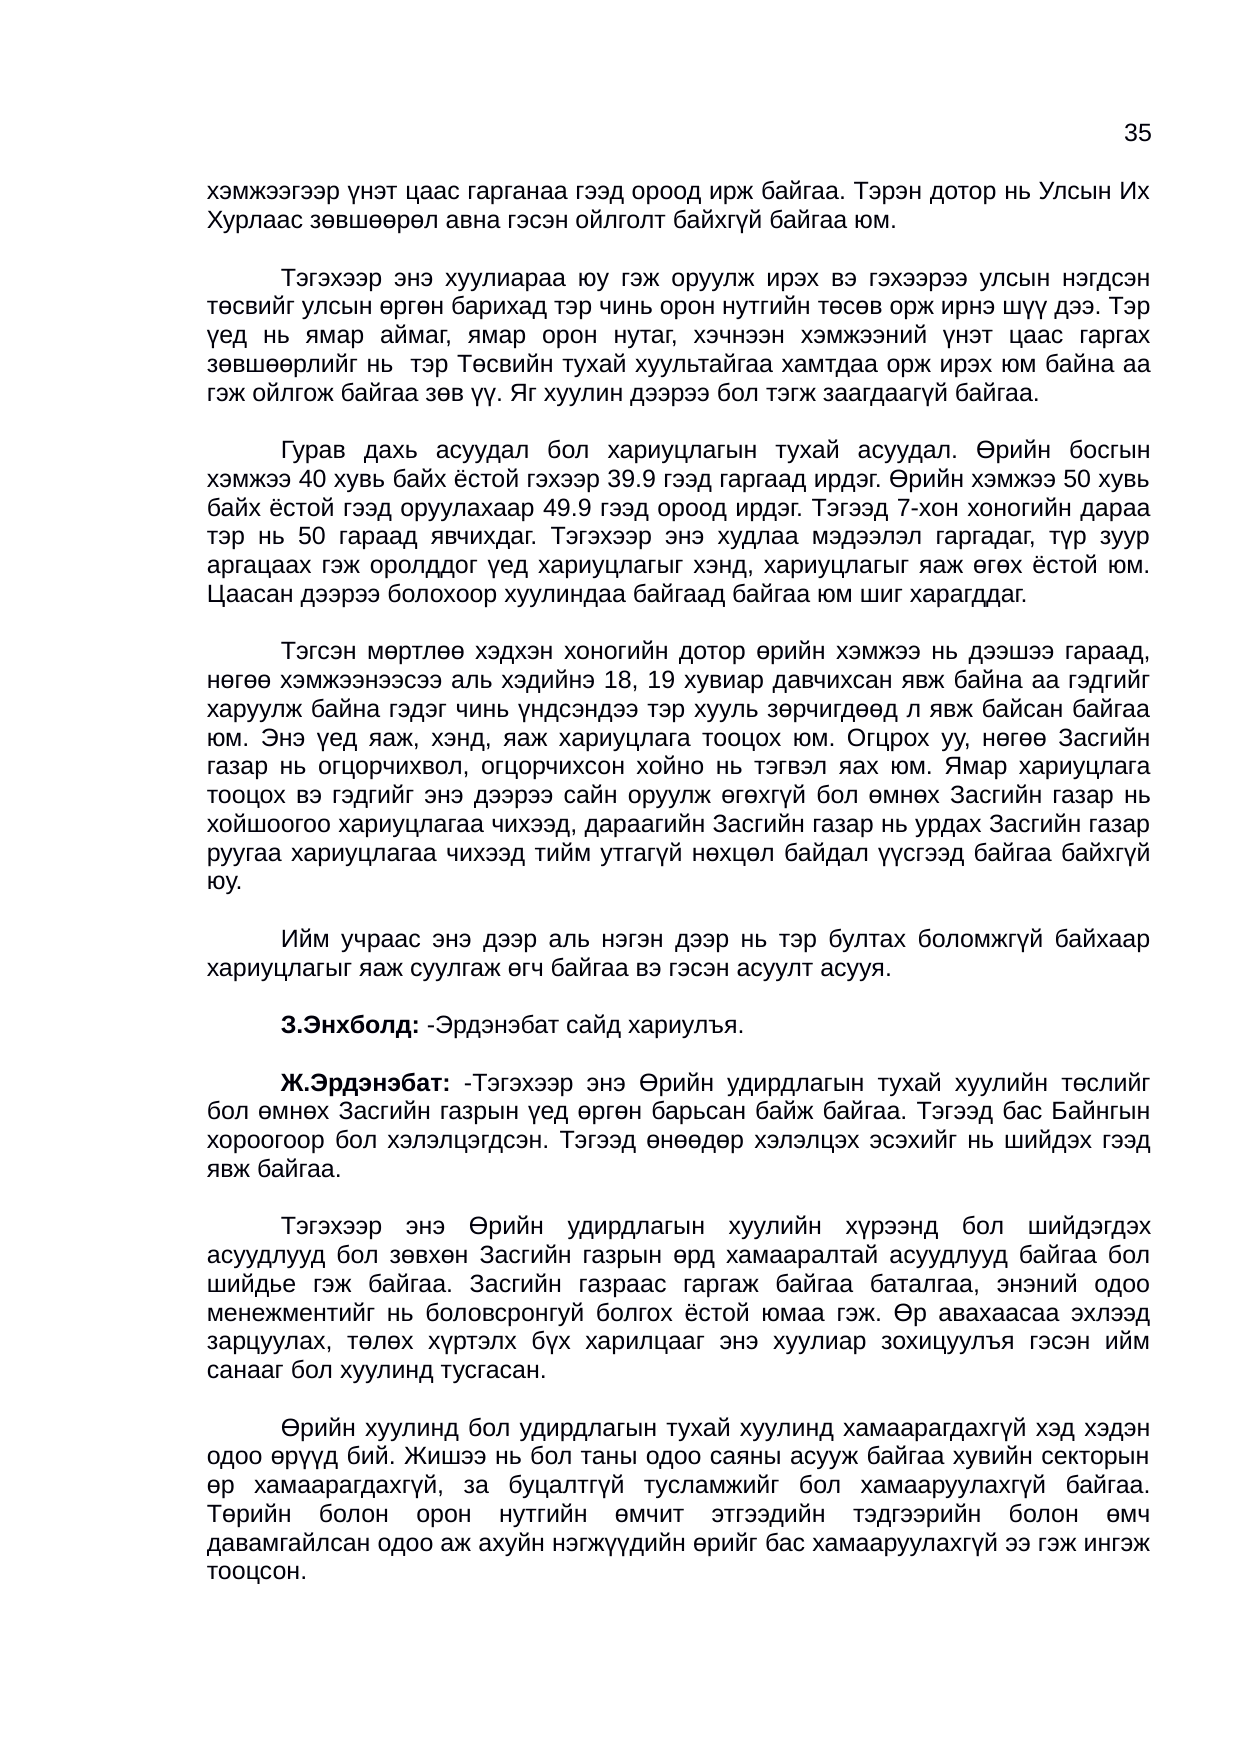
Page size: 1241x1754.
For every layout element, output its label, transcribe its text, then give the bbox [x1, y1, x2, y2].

text Ж.Эрдэнэбат: -Тэгэхээр энэ Өрийн удирдлагын тухай хуулийн төслийг бол өмнөх Засгийн газрын үед өргөн барьсан байж байгаа. Тэгээд бас Байнгын хороогоор бол хэлэлцэгдсэн. Тэгээд өнөөдөр хэлэлцэх эсэхийг нь шийдэх гээд явж байгаа. [207, 1068, 1152, 1183]
text Тэгэхээр энэ Өрийн удирдлагын хуулийн хүрээнд бол шийдэгдэх асуудлууд бол зөвхөн Засгийн газрын өрд хамааралтай асуудлууд байгаа бол шийдье гэж байгаа. Засгийн газраас гаргаж байгаа баталгаа, энэний одоо менежментийг нь боловсронгуй болгох ёстой юмаа гэж. Өр авахаасаа эхлээд зарцуулах, төлөх хүртэлх бүх харилцааг энэ хуулиар зохицуулъя гэсэн ийм санааг бол хуулинд тусгасан. [207, 1211, 1152, 1384]
text Ийм учраас энэ дээр аль нэгэн дээр нь тэр бултах боломжгүй байхаар хариуцлагыг яаж суулгаж өгч байгаа вэ гэсэн асуулт асууя. [207, 924, 1152, 981]
text Гурав дахь асуудал бол хариуцлагын тухай асуудал. Өрийн босгын хэмжээ 40 хувь байх ёстой гэхээр 39.9 гээд гаргаад ирдэг. Өрийн хэмжээ 50 хувь байх ёстой гээд оруулахаар 49.9 гээд ороод ирдэг. Тэгээд 7-хон хоногийн дараа тэр нь 50 гараад явчихдаг. Тэгэхээр энэ худлаа мэдээлэл гаргадаг, түр зуур аргацаах гэж оролддог үед хариуцлагыг хэнд, хариуцлагыг яаж өгөх ёстой юм. Цаасан дээрээ болохоор хуулиндаа байгаад байгаа юм шиг харагддаг. [207, 435, 1152, 608]
text Тэгсэн мөртлөө хэдхэн хоногийн дотор өрийн хэмжээ нь дээшээ гараад, нөгөө хэмжээнээсээ аль хэдийнэ 18, 19 хувиар давчихсан явж байна аа гэдгийг харуулж байна гэдэг чинь үндсэндээ тэр хууль зөрчигдөөд л явж байсан байгаа юм. Энэ үед яаж, хэнд, яаж хариуцлага тооцох юм. Огцрох уу, нөгөө Засгийн газар нь огцорчихвол, огцорчихсон хойно нь тэгвэл яах юм. Ямар хариуцлага тооцох вэ гэдгийг энэ дээрээ сайн оруулж өгөхгүй бол өмнөх Засгийн газар нь хойшоогоо хариуцлагаа чихээд, дараагийн Засгийн газар нь урдах Засгийн газар руугаа хариуцлагаа чихээд тийм утгагүй нөхцөл байдал үүсгээд байгаа байхгүй юу. [207, 636, 1152, 895]
text Тэгэхээр энэ хуулиараа юу гэж оруулж ирэх вэ гэхээрээ улсын нэгдсэн төсвийг улсын өргөн барихад тэр чинь орон нутгийн төсөв орж ирнэ шүү дээ. Тэр үед нь ямар аймаг, ямар орон нутаг, хэчнээн хэмжээний үнэт цаас гаргах зөвшөөрлийг нь тэр Төсвийн тухай хуультайгаа хамтдаа орж ирэх юм байна аа гэж ойлгож байгаа зөв үү. Яг хуулин дээрээ бол тэгж заагдаагүй байгаа. [207, 263, 1152, 406]
text З.Энхболд: -Эрдэнэбат сайд хариулъя. [207, 1010, 1152, 1039]
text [207, 176, 1152, 234]
text Өрийн хуулинд бол удирдлагын тухай хуулинд хамаарагдахгүй хэд хэдэн одоо өрүүд бий. Жишээ нь бол таны одоо саяны асууж байгаа хувийн секторын өр хамаарагдахгүй, за буцалтгүй тусламжийг бол хамааруулахгүй байгаа. Төрийн болон орон нутгийн өмчит этгээдийн тэдгээрийн болон өмч давамгайлсан одоо аж ахуйн нэгжүүдийн өрийг бас хамааруулахгүй ээ гэж ингэж тооцсон. [207, 1413, 1152, 1585]
